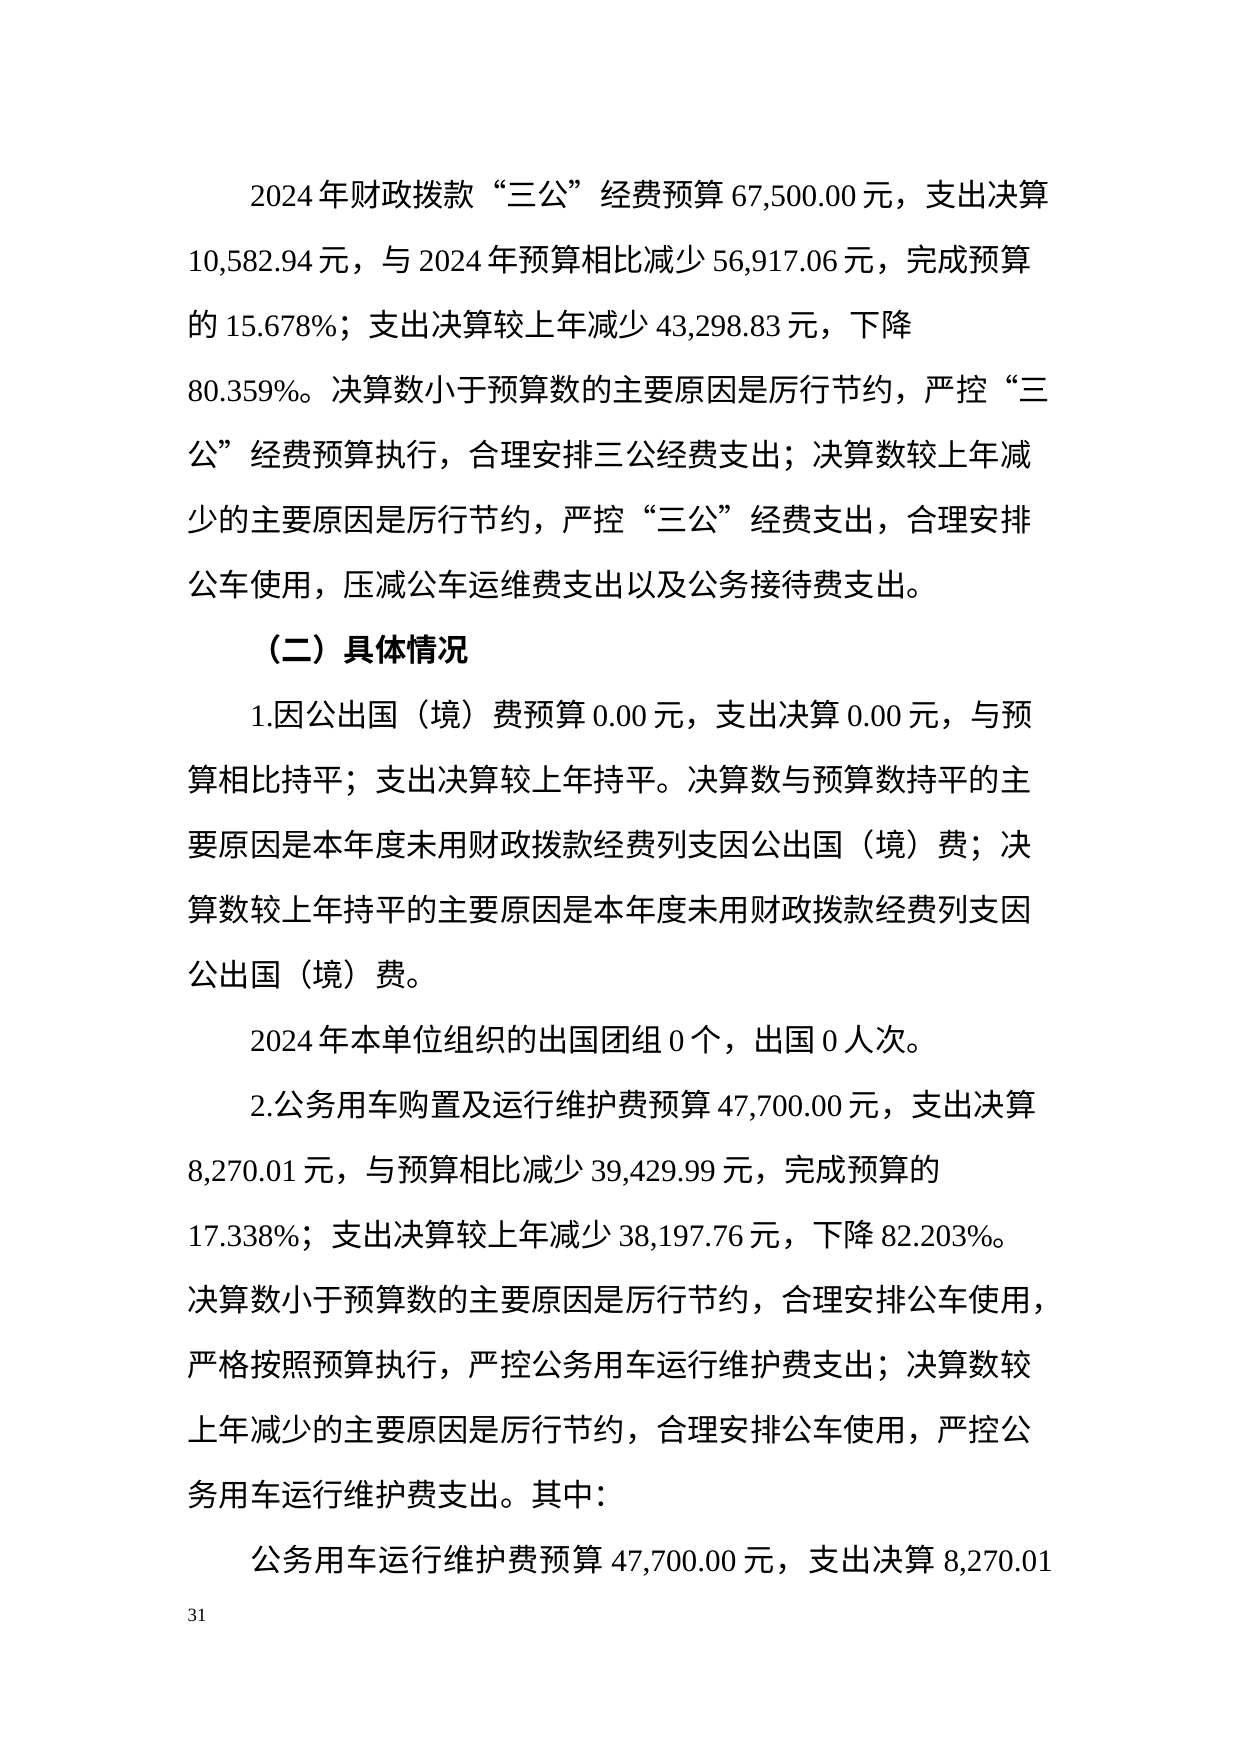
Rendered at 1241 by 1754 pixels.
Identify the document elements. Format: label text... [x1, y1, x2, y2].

text 1.因公出国（境）费预算0.00元，支出决算0.00元，与预算相比持平；支出决算较上年持平。决算数与预算数持平的主要原因是本年度未用财政拨款经费列支因公出国（境）费；决算数较上年持平的主要原因是本年度未用财政拨款经费列支因公出国（境）费。 [187, 680, 1053, 1005]
text 2024年本单位组织的出国团组0个，出国0人次。 [187, 1005, 1053, 1070]
text （二）具体情况 [187, 615, 1053, 680]
text 2.公务用车购置及运行维护费预算47,700.00元，支出决算8,270.01元，与预算相比减少39,429.99元，完成预算的17.338%；支出决算较上年减少38,197.76元，下降82.203%。决算数小于预算数的主要原因是厉行节约，合理安排公车使用，严格按照预算执行，严控公务用车运行维护费支出；决算数较上年减少的主要原因是厉行节约，合理安排公车使用，严控公务用车运行维护费支出。其中： [187, 1070, 1053, 1525]
text 2024年财政拨款“三公”经费预算67,500.00元，支出决算10,582.94元，与2024年预算相比减少56,917.06元，完成预算的15.678%；支出决算较上年减少43,298.83元，下降80.359%。决算数小于预算数的主要原因是厉行节约，严控“三公”经费预算执行，合理安排三公经费支出；决算数较上年减少的主要原因是厉行节约，严控“三公”经费支出，合理安排公车使用，压减公车运维费支出以及公务接待费支出。 [187, 160, 1053, 615]
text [187, 1525, 1053, 1590]
